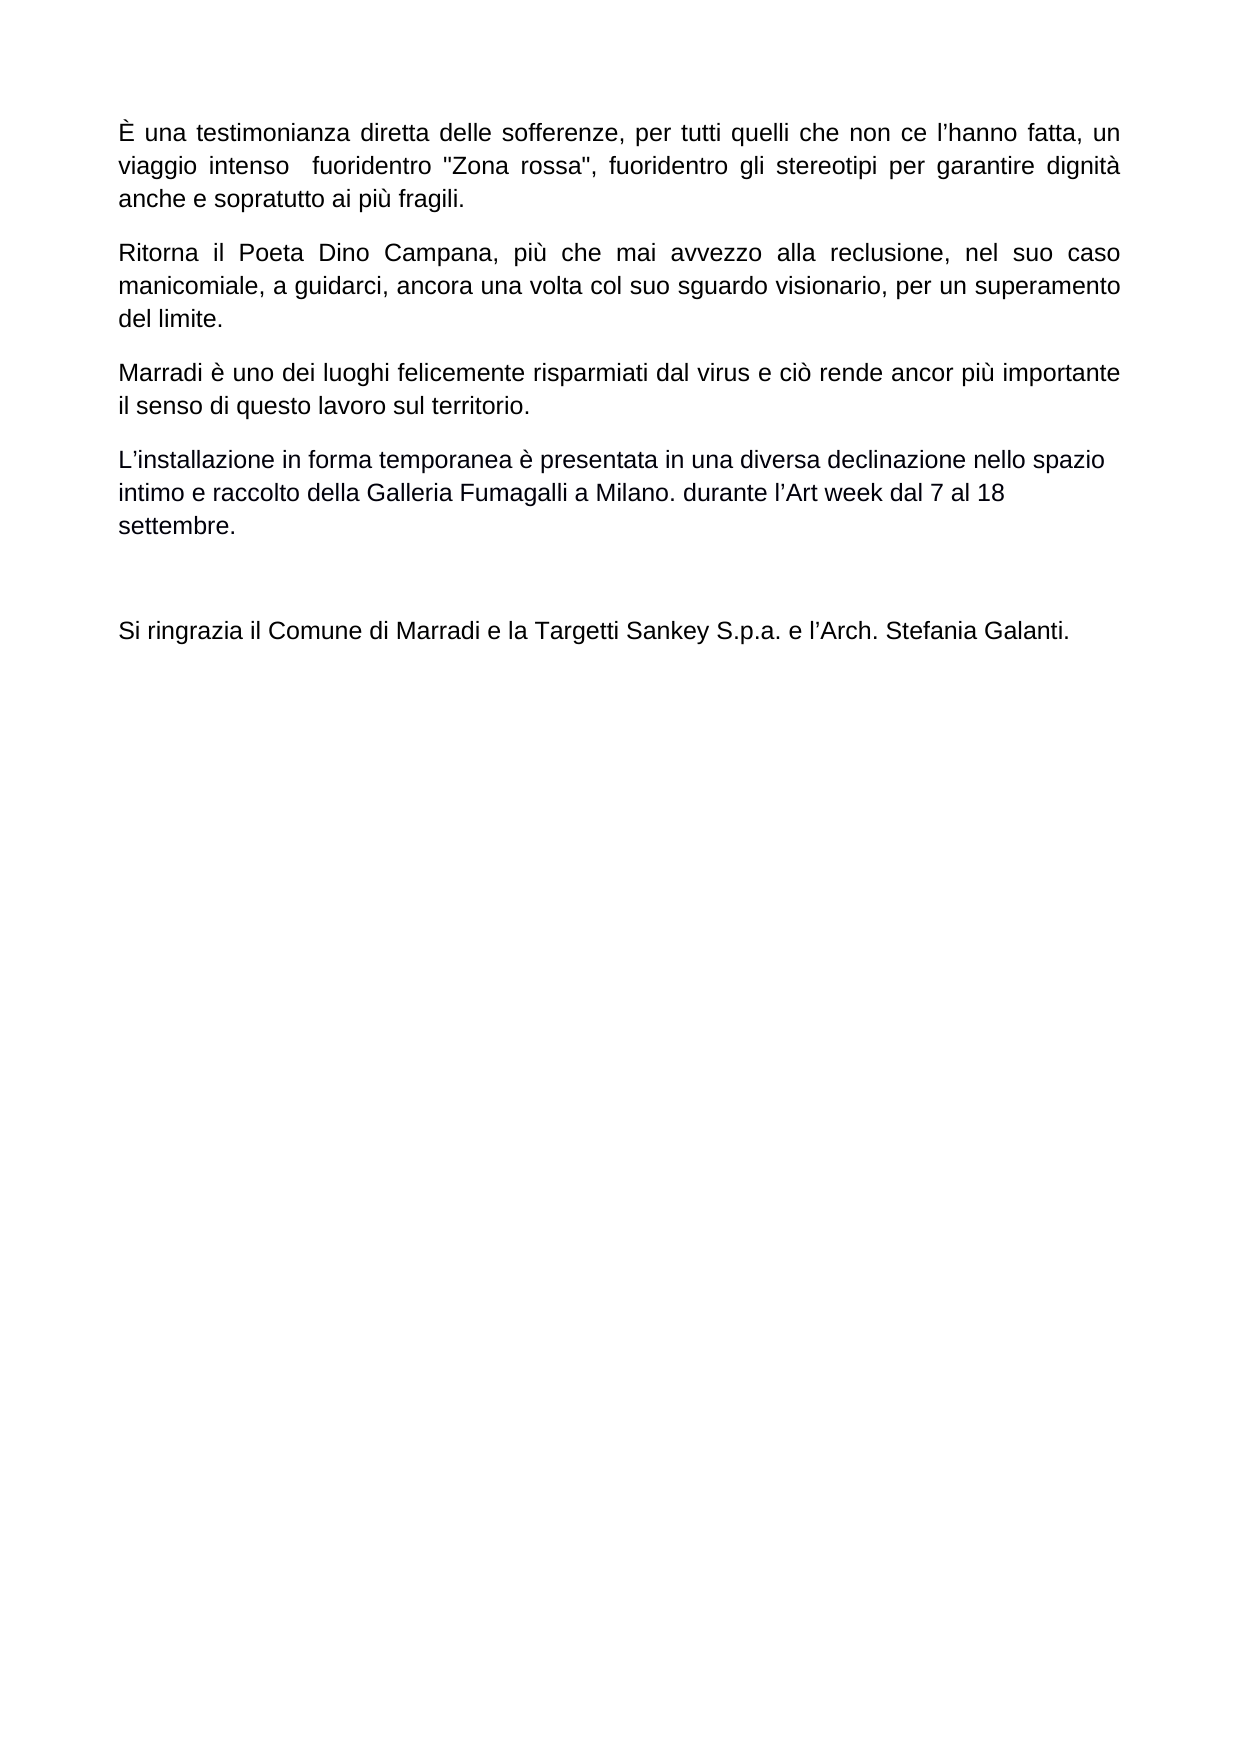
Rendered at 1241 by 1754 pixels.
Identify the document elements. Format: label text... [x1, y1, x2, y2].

text È una testimonianza diretta delle sofferenze, per tutti quelli che non ce l’hanno fatta, un viaggio intenso fuoridentro "Zona rossa", fuoridentro gli stereotipi per garantire dignità anche e sopratutto ai più fragili. [118, 118, 1122, 213]
text Si ringrazia il Comune di Marradi e la Targetti Sankey S.p.a. e l’Arch. Stefania Galanti. [118, 616, 1122, 644]
text Marradi è uno dei luoghi felicemente risparmiati dal virus e ciò rende ancor più importante il senso di questo lavoro sul territorio. [118, 358, 1122, 420]
text Ritorna il Poeta Dino Campana, più che mai avvezzo alla reclusione, nel suo caso manicomiale, a guidarci, ancora una volta col suo sguardo visionario, per un superamento del limite. [118, 238, 1122, 333]
text L’installazione in forma temporanea è presentata in una diversa declinazione nello spazio intimo e raccolto della Galleria Fumagalli a Milano. durante l’Art week dal 7 al 18 settembre. [118, 445, 1122, 539]
